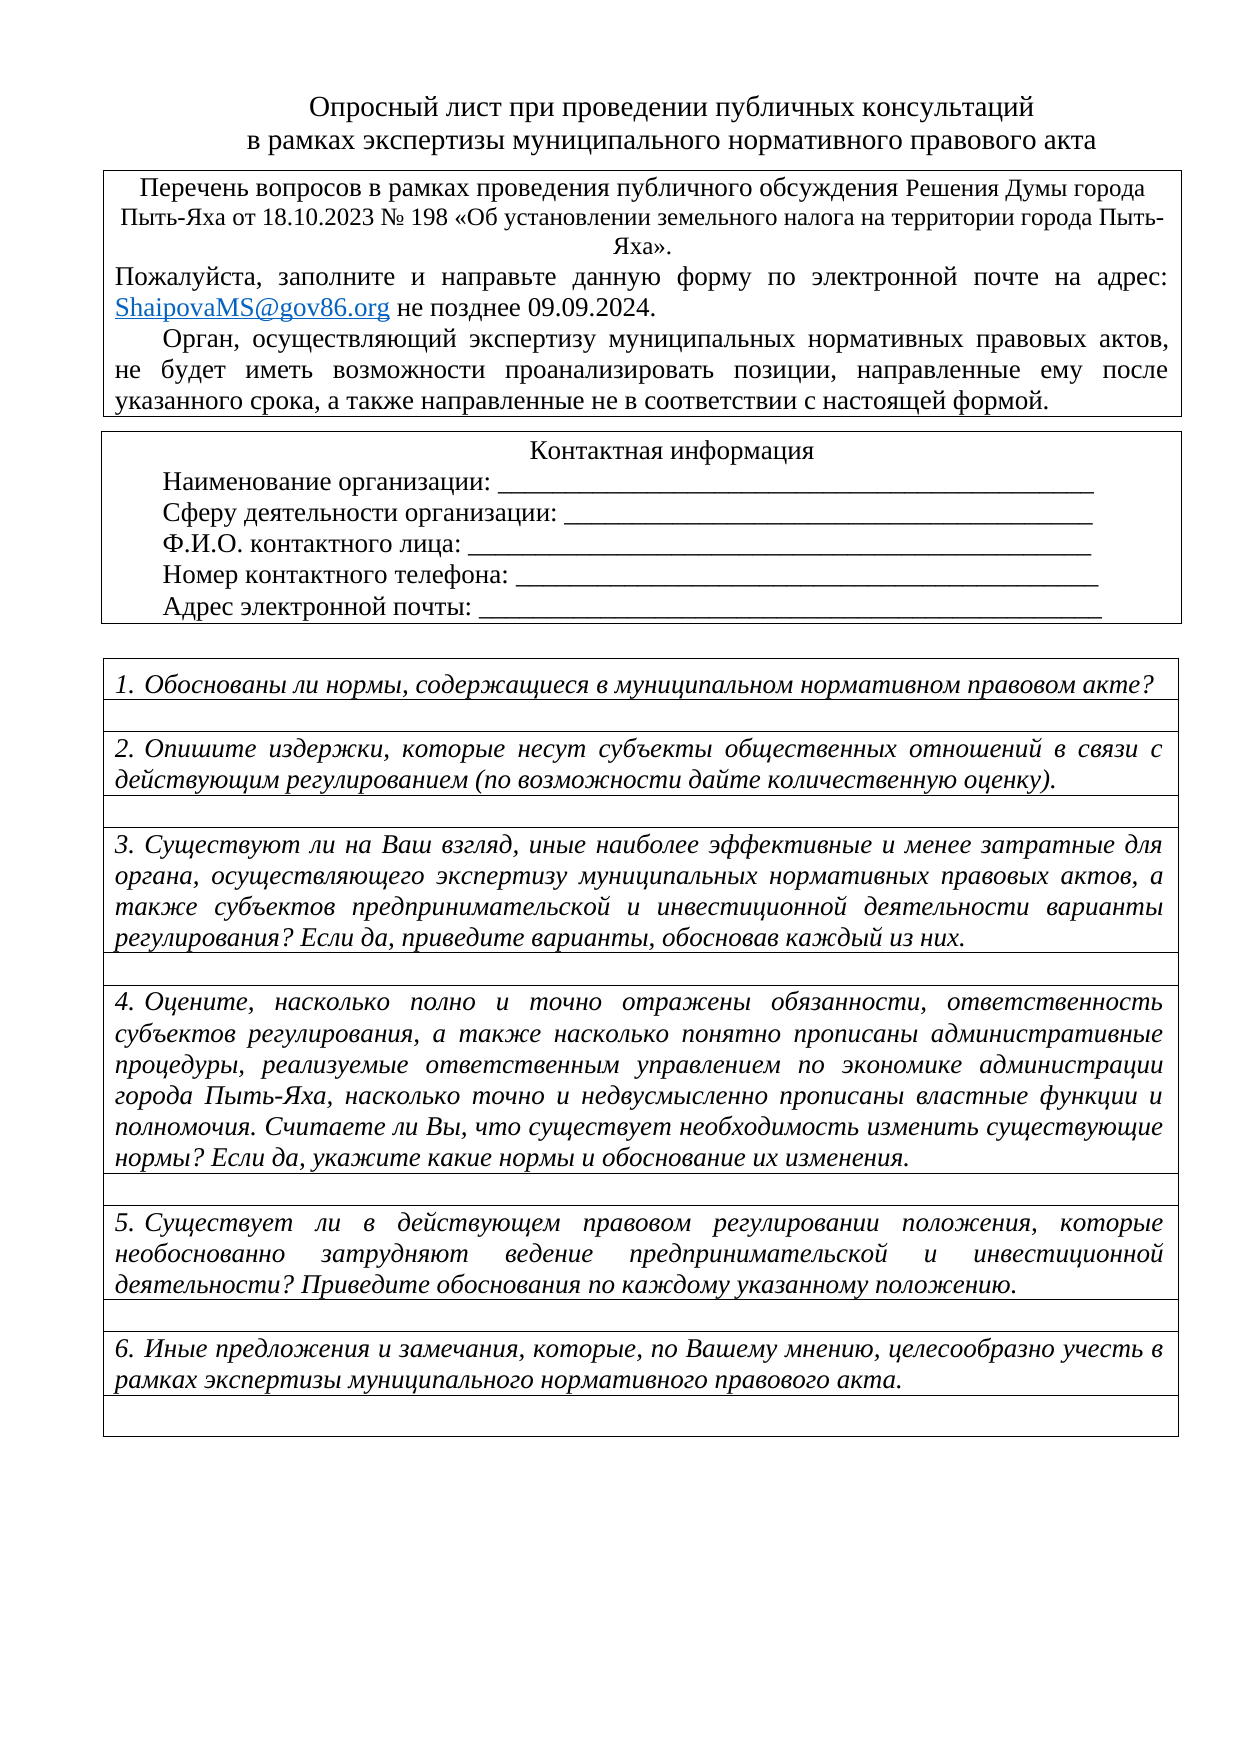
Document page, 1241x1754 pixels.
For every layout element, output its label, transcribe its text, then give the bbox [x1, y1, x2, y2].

text Ф.И.О. контактного лица: ______________________________________________ [162, 527, 1181, 559]
table_cell [104, 1300, 1178, 1331]
text в рамках экспертизы муниципального нормативного правового акта [162, 122, 1181, 156]
table_cell 3. Существуют ли на Ваш взгляд, иные наиболее эффективные и менее затратные для органа, осуществляющего экспертизу муниципальных нормативных правовых актов, а также субъектов предпринимательской и инвестиционной деятельности варианты регулирования? Если да, приведите варианты, обосновав каждый из них. [104, 828, 1178, 952]
text Контактная информация [102, 432, 1181, 465]
table_cell [104, 1174, 1178, 1204]
table_cell 2. Опишите издержки, которые несут субъекты общественных отношений в связи с действующим регулированием (по возможности дайте количественную оценку). [104, 732, 1178, 794]
text Номер контактного телефона: ___________________________________________ [162, 559, 1181, 587]
table_cell [104, 1396, 1178, 1436]
table_cell 6. Иные предложения и замечания, которые, по Вашему мнению, целесообразно учесть в рамках экспертизы муниципального нормативного правового акта. [104, 1332, 1178, 1394]
table_cell [104, 953, 1178, 984]
table_header Перечень вопросов в рамках проведения публичного обсуждения Решения Думы города Пыть-Яха от 18.10.2023 № 198 «Об установлении земельного налога на территории города Пыть-Яха». Пожалуйста, заполните и направьте данную форму по электронной почте на адрес: ShaipovaMS@gov86.org не позднее 09.09.2024. Орган, осуществляющий экспертизу муниципальных нормативных правовых актов, не будет иметь возможности проанализировать позиции, направленные ему после указанного срока, а также направленные не в соответствии с настоящей формой. [104, 171, 1181, 416]
text Наименование организации: ____________________________________________ [162, 465, 1181, 496]
text Опросный лист при проведении публичных консультаций [162, 89, 1181, 122]
table_cell 4. Оцените, насколько полно и точно отражены обязанности, ответственность субъектов регулирования, а также насколько понятно прописаны административные процедуры, реализуемые ответственным управлением по экономике администрации города Пыть-Яха, насколько точно и недвусмысленно прописаны властные функции и полномочия. Считаете ли Вы, что существует необходимость изменить существующие нормы? Если да, укажите какие нормы и обоснование их изменения. [104, 986, 1178, 1172]
text Сферу деятельности организации: _______________________________________ [162, 496, 1181, 527]
table_cell [104, 796, 1178, 827]
text Адрес электронной почты: ______________________________________________ [102, 587, 1181, 623]
table_cell 5. Существует ли в действующем правовом регулировании положения, которые необоснованно затрудняют ведение предпринимательской и инвестиционной деятельности? Приведите обоснования по каждому указанному положению. [104, 1206, 1178, 1299]
table_cell [104, 700, 1178, 731]
table_header 1. Обоснованы ли нормы, содержащиеся в муниципальном нормативном правовом акте? [104, 659, 1178, 699]
